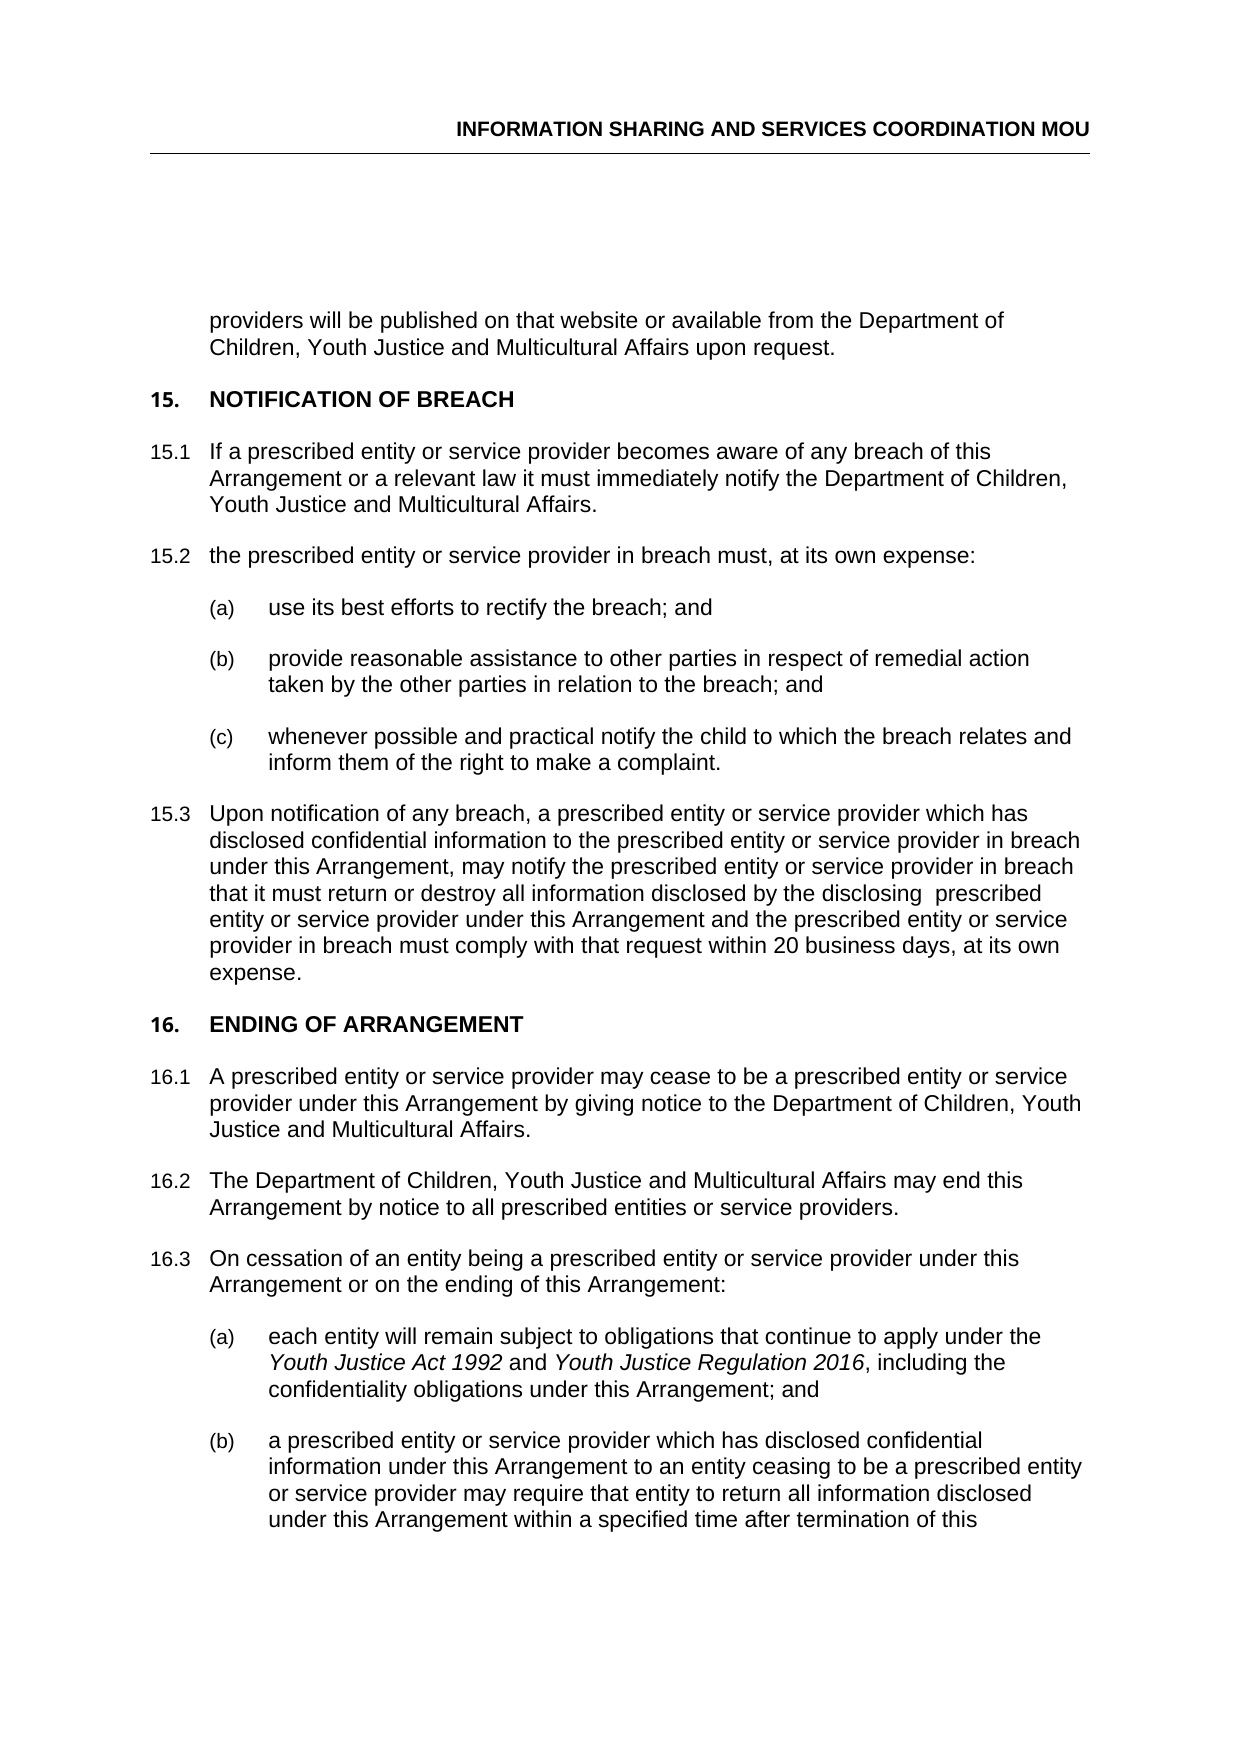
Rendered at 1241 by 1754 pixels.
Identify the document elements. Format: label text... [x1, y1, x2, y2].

text provide reasonable assistance to other parties in respect of remedial action taken by the other parties in relation to the breach; and [209, 645, 1090, 698]
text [209, 1427, 1090, 1532]
text whenever possible and practical notify the child to which the breach relates and inform them of the right to make a complaint. [209, 723, 1090, 775]
subtitle Notification of breach [150, 385, 1090, 413]
text Upon notification of any breach, a prescribed entity or service provider which has disclosed confidential information to the prescribed entity or service provider in breach under this Arrangement, may notify the prescribed entity or service provider in breach that it must return or destroy all information disclosed by the disclosing prescribed entity or service provider under this Arrangement and the prescribed entity or service provider in breach must comply with that request within 20 business days, at its own expense. [150, 800, 1090, 985]
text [150, 307, 1090, 360]
text use its best efforts to rectify the breach; and [209, 594, 1090, 620]
text The Department of Children, Youth Justice and Multicultural Affairs may end this Arrangement by notice to all prescribed entities or service providers. [150, 1167, 1090, 1220]
text A prescribed entity or service provider may cease to be a prescribed entity or service provider under this Arrangement by giving notice to the Department of Children, Youth Justice and Multicultural Affairs. [150, 1063, 1090, 1142]
text the prescribed entity or service provider in breach must, at its own expense: [150, 542, 1090, 569]
text each entity will remain subject to obligations that continue to apply under the Youth Justice Act 1992 and Youth Justice Regulation 2016, including the confidentiality obligations under this Arrangement; and [209, 1323, 1090, 1402]
text If a prescribed entity or service provider becomes aware of any breach of this Arrangement or a relevant law it must immediately notify the Department of Children, Youth Justice and Multicultural Affairs. [150, 438, 1090, 517]
subtitle ENDING OF ARRANGEMENT [150, 1010, 1090, 1038]
text On cessation of an entity being a prescribed entity or service provider under this Arrangement or on the ending of this Arrangement: [150, 1245, 1090, 1298]
